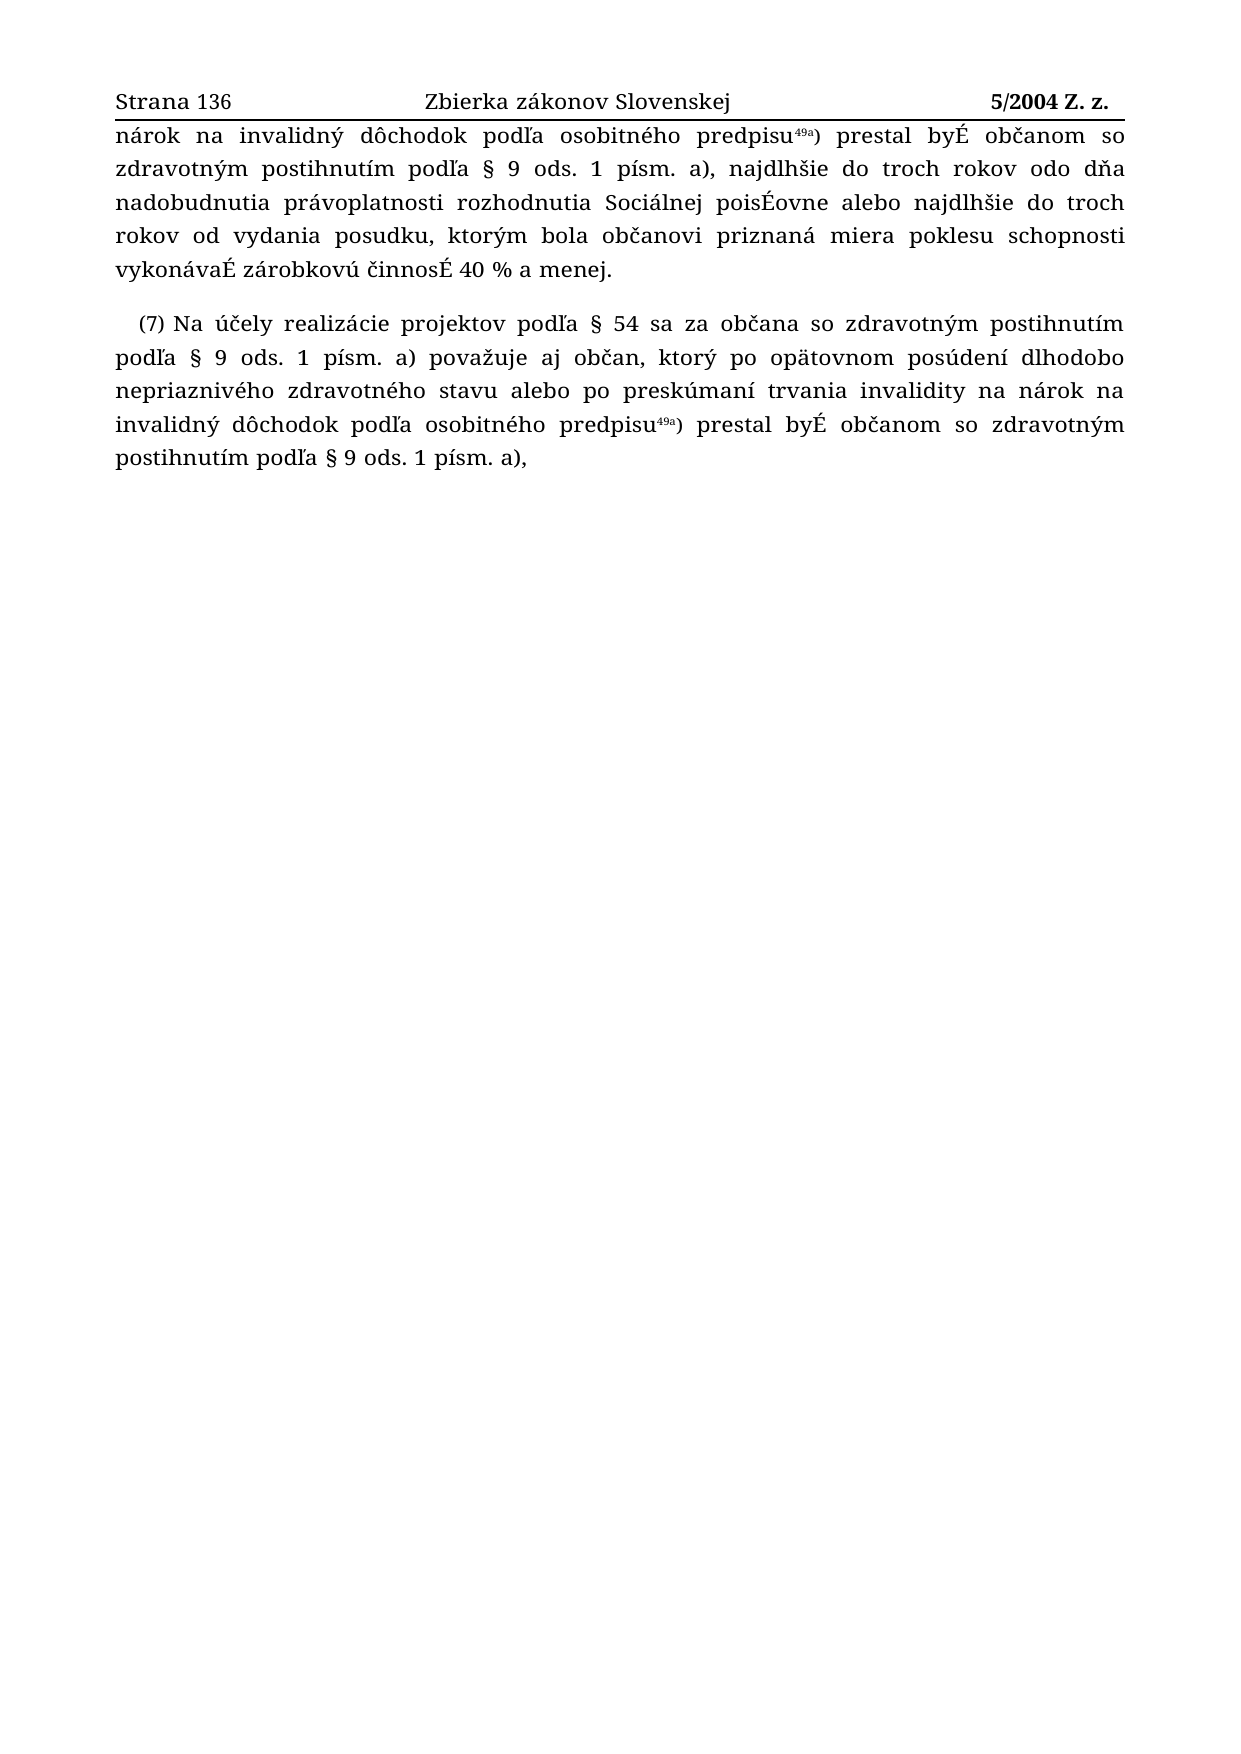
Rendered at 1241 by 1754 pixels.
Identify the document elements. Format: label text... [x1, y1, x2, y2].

list Na účely realizácie projektov podľa § 54 sa za občana so zdravotným postihnutím podľa § 9 ods. 1 písm. a) považuje aj občan, ktorý po opätovnom posúdení dlhodobo nepriaznivého zdravotného stavu alebo po preskúmaní trvania invalidity na nárok na invalidný dôchodok podľa osobitného predpisu49a) prestal byÉ občanom so zdravotným postihnutím podľa § 9 ods. 1 písm. a), [115, 309, 1125, 472]
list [115, 121, 1125, 283]
